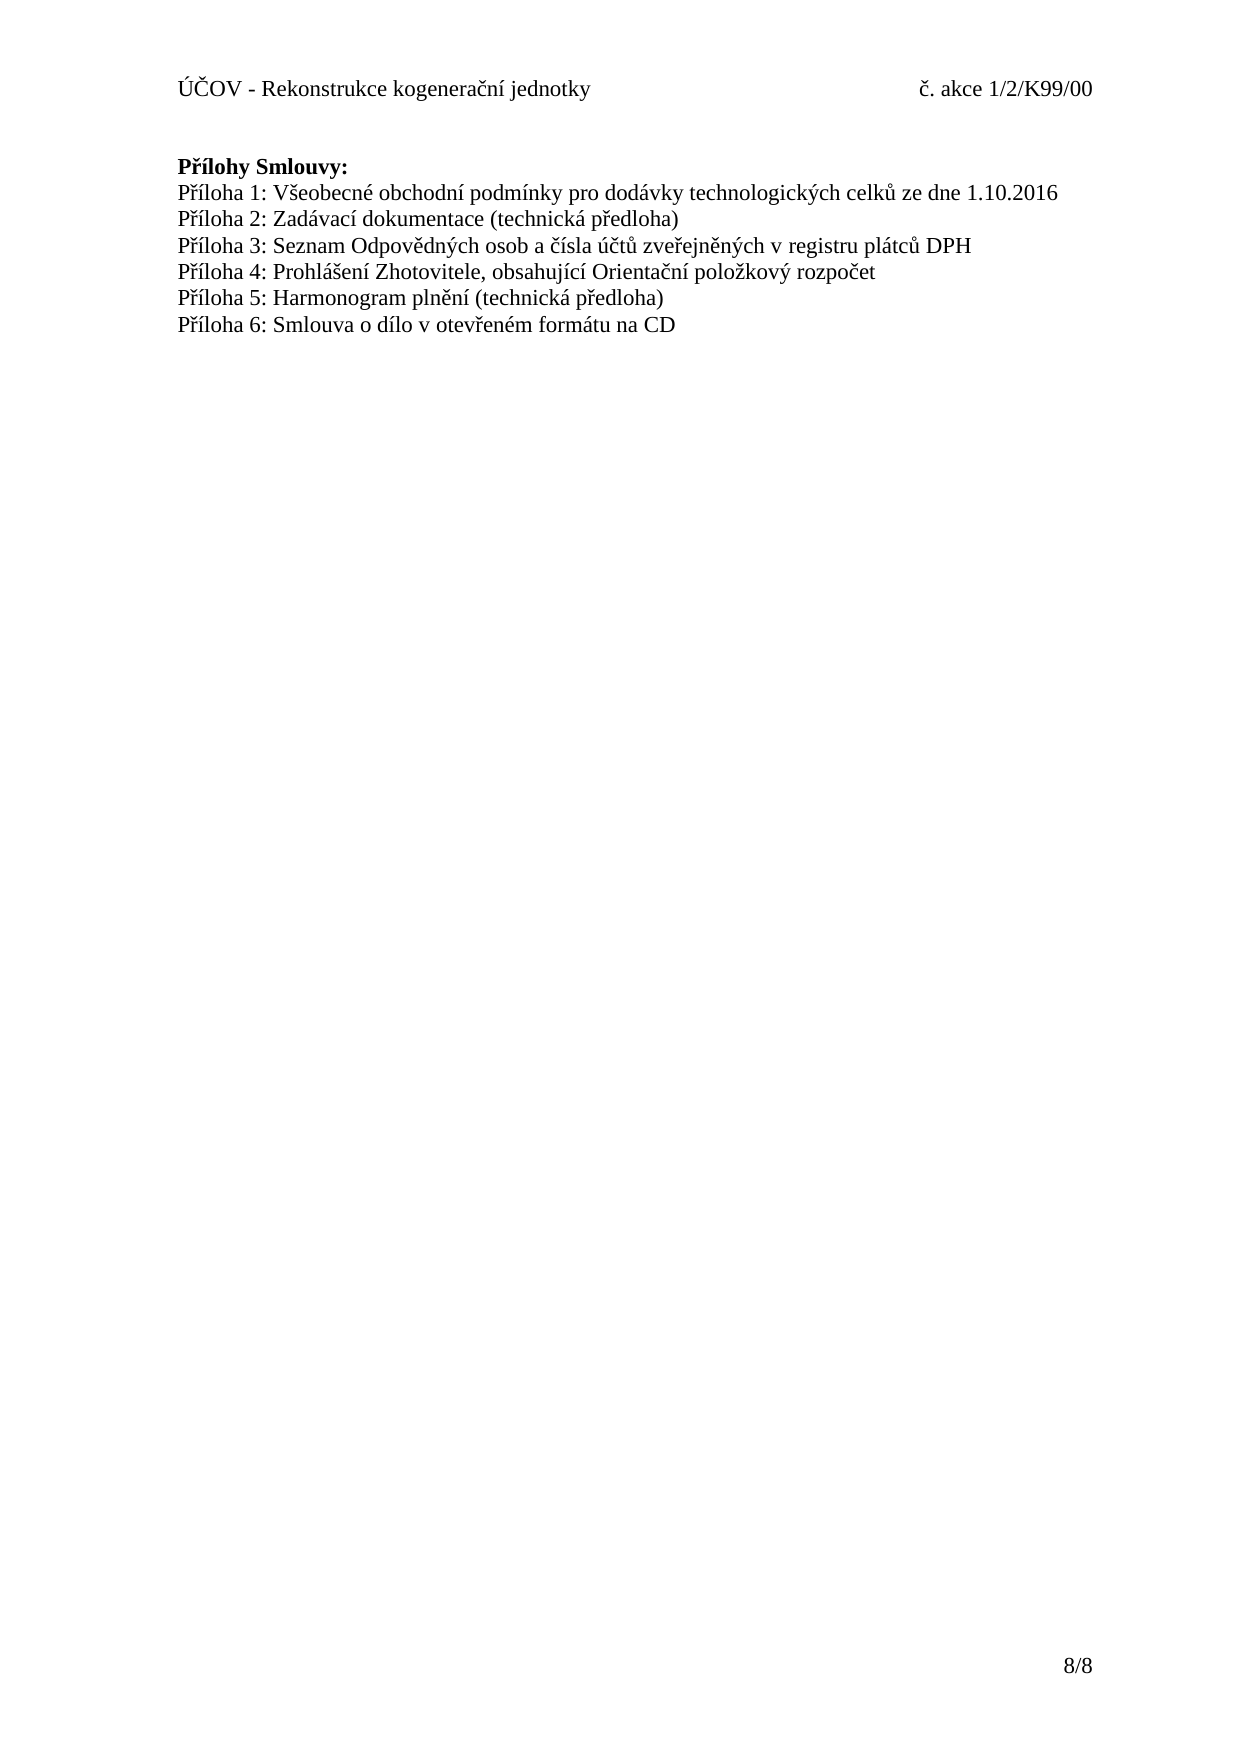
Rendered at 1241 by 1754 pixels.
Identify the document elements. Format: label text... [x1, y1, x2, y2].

text Příloha 5: Harmonogram plnění (technická předloha) [177, 284, 1092, 311]
text Příloha 6: Smlouva o dílo v otevřeném formátu na CD [177, 311, 1092, 337]
text Přílohy Smlouvy: [177, 153, 1092, 179]
text Příloha 2: Zadávací dokumentace (technická předloha) [177, 205, 1092, 232]
text Příloha 1: Všeobecné obchodní podmínky pro dodávky technologických celků ze dne 1.10.2016 [177, 179, 1092, 205]
text Příloha 4: Prohlášení Zhotovitele, obsahující Orientační položkový rozpočet [177, 258, 1092, 284]
text Příloha 3: Seznam Odpovědných osob a čísla účtů zveřejněných v registru plátců DPH [177, 232, 1092, 258]
